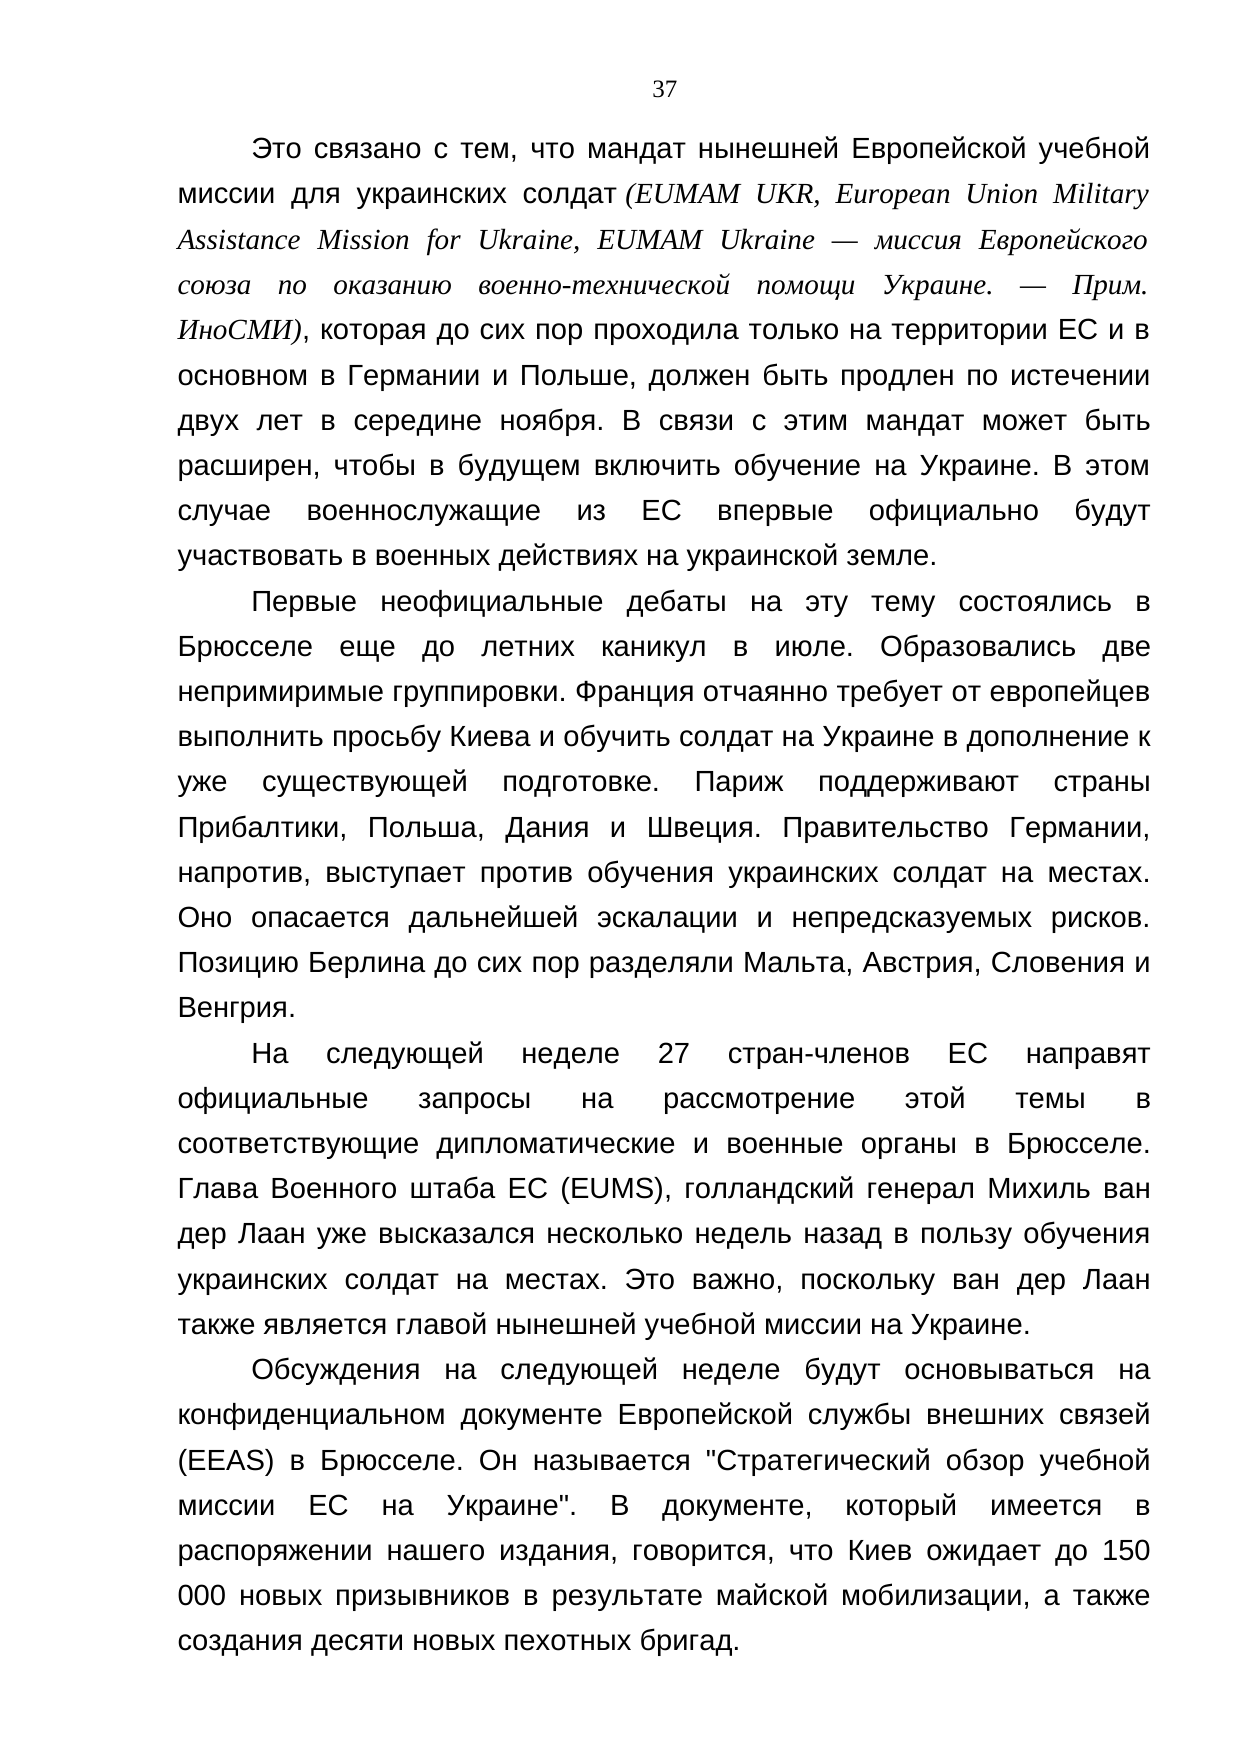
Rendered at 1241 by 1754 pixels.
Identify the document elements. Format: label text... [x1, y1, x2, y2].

text На следующей неделе 27 стран-членов ЕС направят официальные запросы на рассмотрение этой темы в соответствующие дипломатические и военные органы в Брюсселе. Глава Военного штаба ЕС (EUMS), голландский генерал Михиль ван дер Лаан уже высказался несколько недель назад в пользу обучения украинских солдат на местах. Это важно, поскольку ван дер Лаан также является главой нынешней учебной миссии на Украине. [177, 1036, 1152, 1340]
text Это связано с тем, что мандат нынешней Европейской учебной миссии для украинских солдат (EUMAM UKR, European Union Military Assistance Mission for Ukraine, EUMAM Ukraine — миссия Европейского союза по оказанию военно-технической помощи Украине. — Прим. ИноСМИ), которая до сих пор проходила только на территории ЕС и в основном в Германии и Польше, должен быть продлен по истечении двух лет в середине ноября. В связи с этим мандат может быть расширен, чтобы в будущем включить обучение на Украине. В этом случае военнослужащие из ЕС впервые официально будут участвовать в военных действиях на украинской земле. [177, 131, 1152, 572]
text Обсуждения на следующей неделе будут основываться на конфиденциальном документе Европейской службы внешних связей (EEAS) в Брюсселе. Он называется "Стратегический обзор учебной миссии ЕС на Украине". В документе, который имеется в распоряжении нашего издания, говорится, что Киев ожидает до 150 000 новых призывников в результате майской мобилизации, а также создания десяти новых пехотных бригад. [177, 1352, 1152, 1657]
text Первые неофициальные дебаты на эту тему состоялись в Брюсселе еще до летних каникул в июле. Образовались две непримиримые группировки. Франция отчаянно требует от европейцев выполнить просьбу Киева и обучить солдат на Украине в дополнение к уже существующей подготовке. Париж поддерживают страны Прибалтики, Польша, Дания и Швеция. Правительство Германии, напротив, выступает против обучения украинских солдат на местах. Оно опасается дальнейшей эскалации и непредсказуемых рисков. Позицию Берлина до сих пор разделяли Мальта, Австрия, Словения и Венгрия. [177, 583, 1152, 1024]
